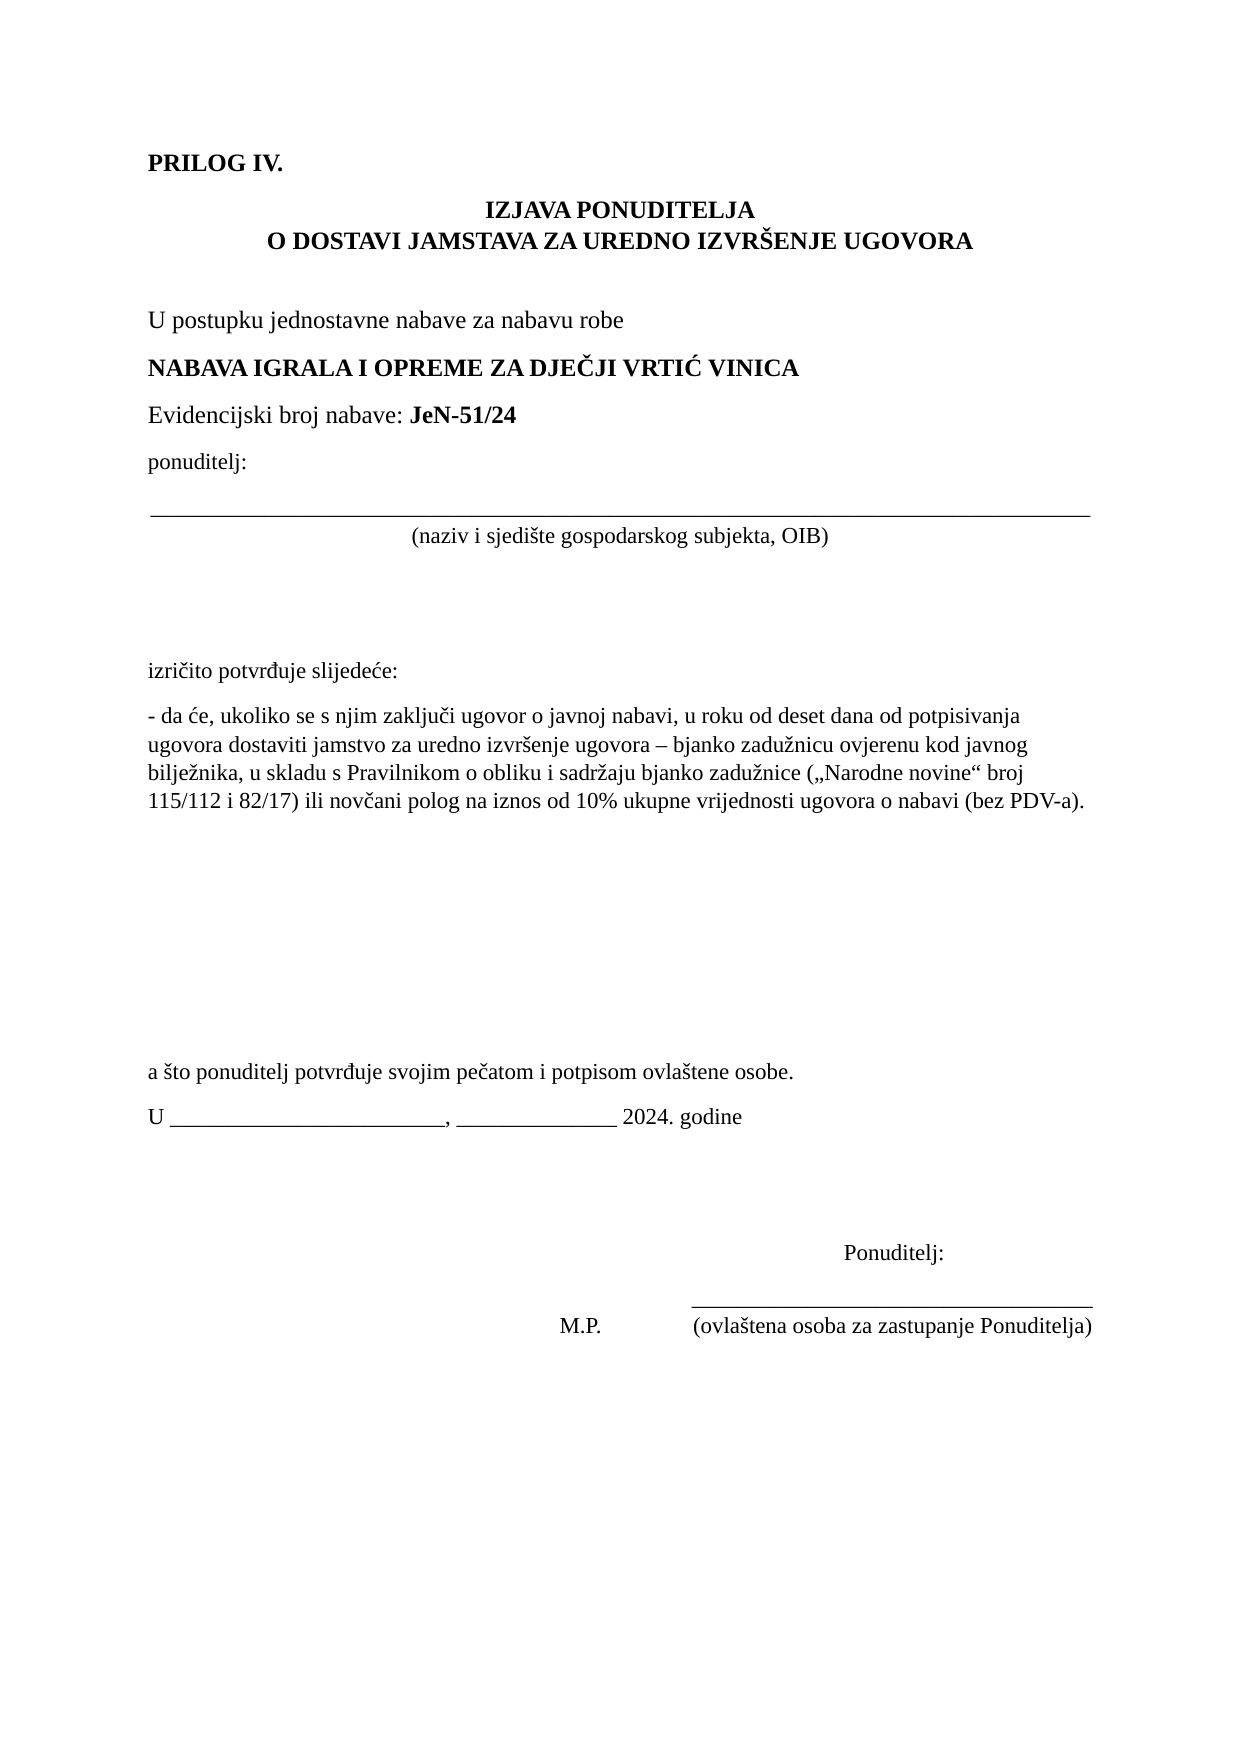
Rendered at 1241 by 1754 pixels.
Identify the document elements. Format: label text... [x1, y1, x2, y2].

text IZJAVA PONUDITELJA [148, 195, 1093, 224]
text U postupku jednostavne nabave za nabavu robe [148, 305, 1093, 334]
text a što ponuditelj potvrđuje svojim pečatom i potpisom ovlaštene osobe. [148, 1058, 1093, 1084]
text PRILOG IV. [148, 148, 1093, 176]
text Evidencijski broj nabave: JeN-51/24 [148, 401, 1093, 429]
text U ________________________, ______________ 2024. godine [148, 1103, 1093, 1129]
text - da će, ukoliko se s njim zaključi ugovor o javnoj nabavi, u roku od deset dana od potpisivanja ugovora dostaviti jamstvo za uredno izvršenje ugovora – bjanko zadužnicu ovjerenu kod javnog bilježnika, u skladu s Pravilnikom o obliku i sadržaju bjanko zadužnice („Narodne novine“ broj 115/112 i 82/17) ili novčani polog na iznos od 10% ukupne vrijednosti ugovora o nabavi (bez PDV-a). [148, 702, 1093, 814]
text __________________________________________________________________________________ (naziv i sjedište gospodarskog subjekta, OIB) [148, 493, 1093, 548]
text izričito potvrđuje slijedeće: [148, 657, 1093, 683]
text Ponuditelj: [148, 1238, 1093, 1265]
text ponuditelj: [148, 448, 1093, 474]
text ___________________________________ M.P. (ovlaštena osoba za zastupanje Ponuditelja) [148, 1284, 1093, 1338]
text NABAVA IGRALA I OPREME ZA DJEČJI VRTIĆ VINICA [148, 353, 1093, 382]
text O DOSTAVI JAMSTAVA ZA UREDNO IZVRŠENJE UGOVORA [148, 226, 1093, 255]
